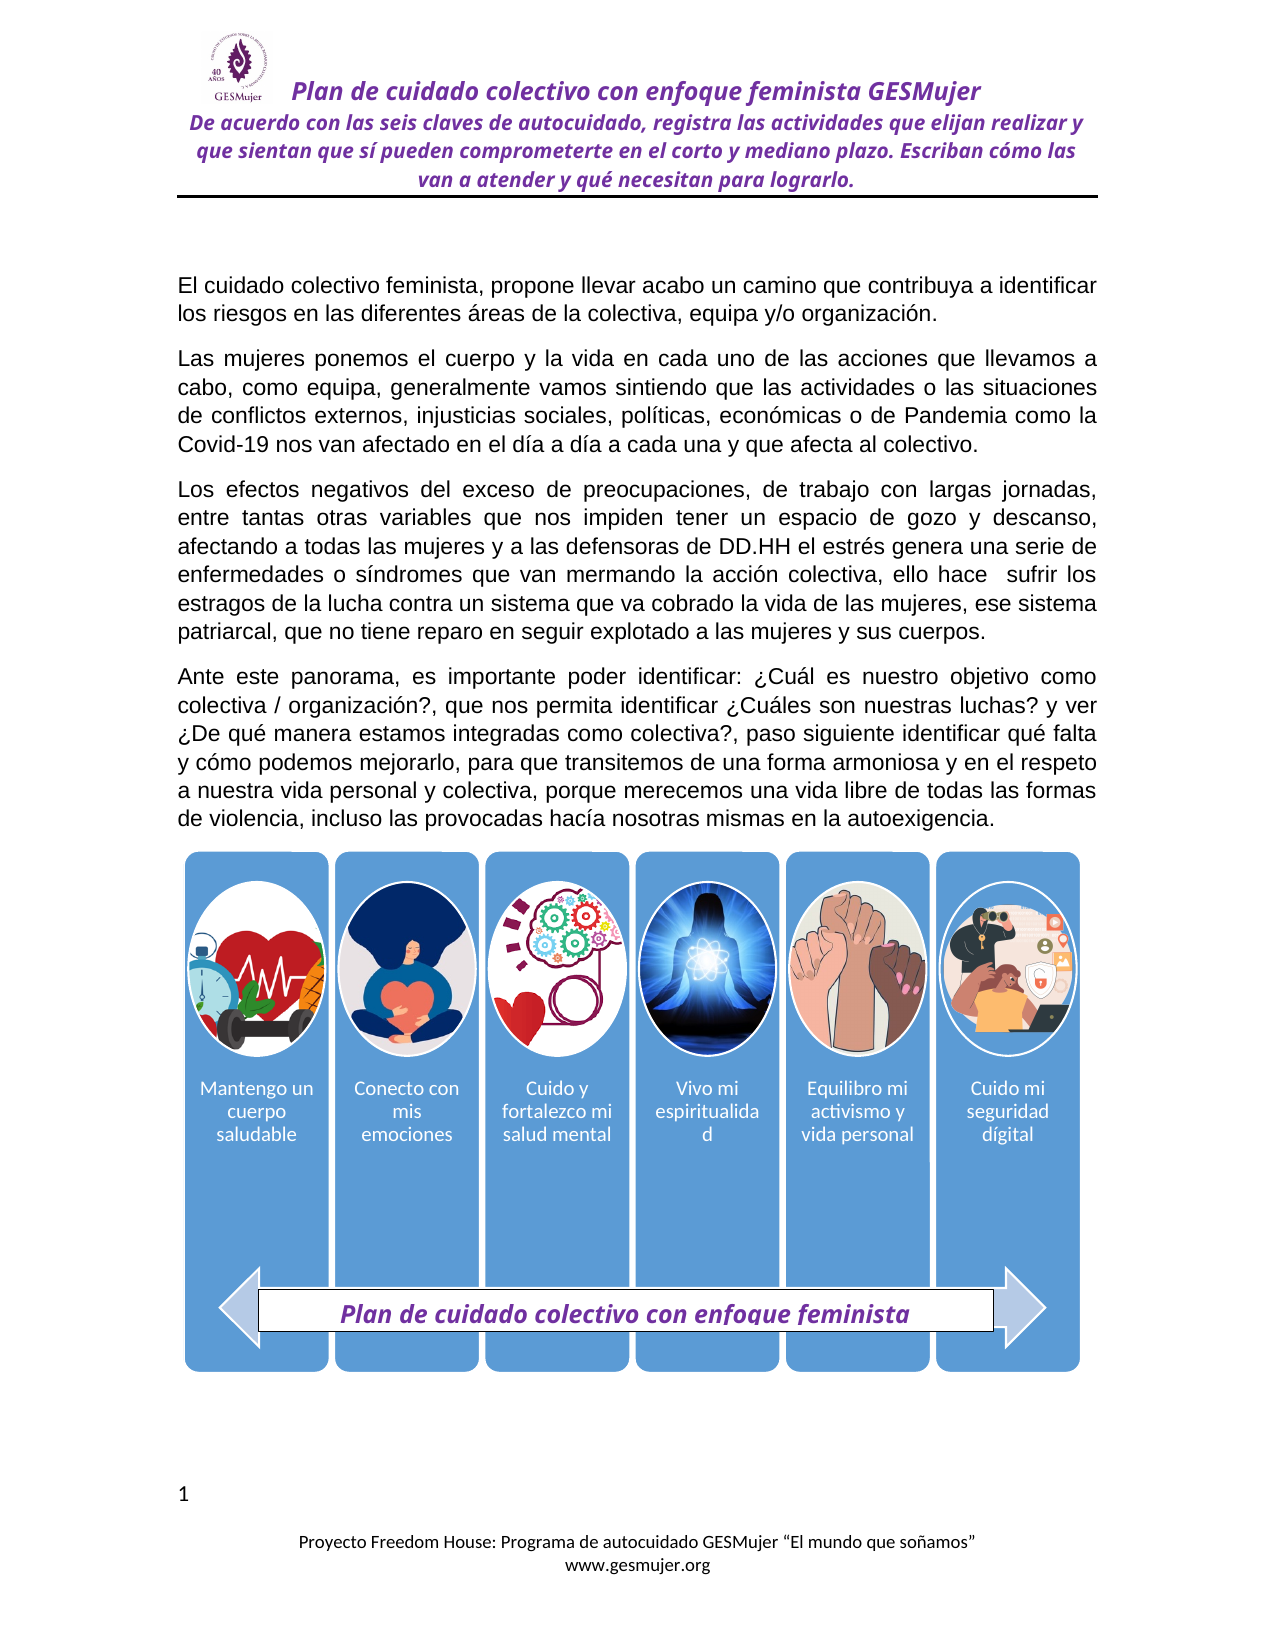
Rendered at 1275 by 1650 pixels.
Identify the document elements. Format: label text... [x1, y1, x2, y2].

picture [190, 884, 324, 1054]
picture [791, 884, 925, 1054]
picture [941, 884, 1075, 1054]
picture [490, 884, 624, 1054]
picture [201, 31, 273, 104]
text El cuidado colectivo feminista, propone llevar acabo un camino que contribuya a identificar los riesgos en las diferentes áreas de la colectiva, equipa y/o organización. [177, 272, 1098, 327]
picture [340, 884, 474, 1054]
text Ante este panorama, es importante poder identificar: ¿Cuál es nuestro objetivo como colectiva / organización?, que nos permita identificar ¿Cuáles son nuestras luchas? y ver ¿De qué manera estamos integradas como colectiva?, paso siguiente identificar qué falta y cómo podemos mejorarlo, para que transitemos de una forma armoniosa y en el respeto a nuestra vida personal y colectiva, porque merecemos una vida libre de todas las formas de violencia, incluso las provocadas hacía nosotras mismas en la autoexigencia. [177, 663, 1098, 832]
text Los efectos negativos del exceso de preocupaciones, de trabajo con largas jornadas, entre tantas otras variables que nos impiden tener un espacio de gozo y descanso, afectando a todas las mujeres y a las defensoras de DD.HH el estrés genera una serie de enfermedades o síndromes que van mermando la acción colectiva, ello hace sufrir los estragos de la lucha contra un sistema que va cobrado la vida de las mujeres, ese sistema patriarcal, que no tiene reparo en seguir explotado a las mujeres y sus cuerpos. [177, 476, 1098, 644]
picture [641, 884, 775, 1054]
text Las mujeres ponemos el cuerpo y la vida en cada uno de las acciones que llevamos a cabo, como equipa, generalmente vamos sintiendo que las actividades o las situaciones de conflictos externos, injusticias sociales, políticas, económicas o de Pandemia como la Covid-19 nos van afectado en el día a día a cada una y que afecta al colectivo. [177, 345, 1098, 457]
